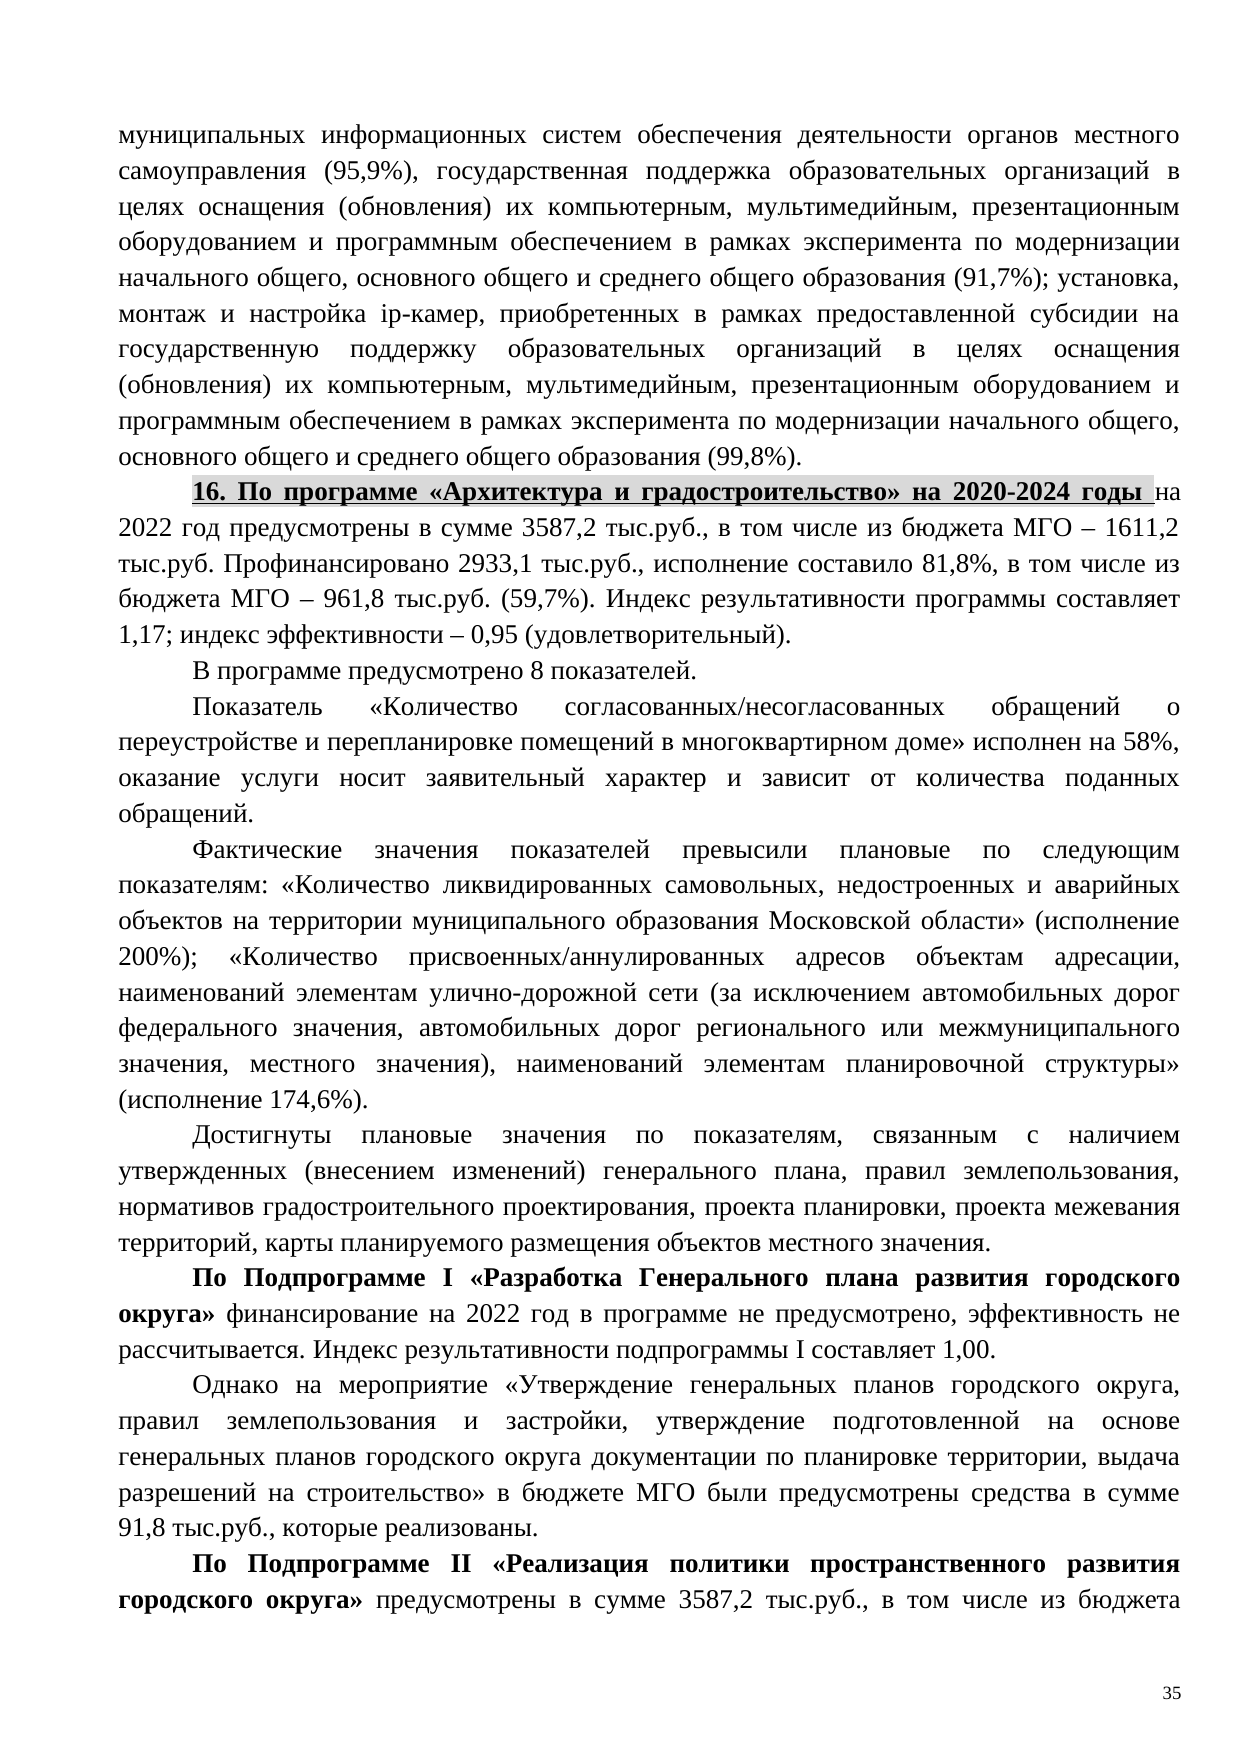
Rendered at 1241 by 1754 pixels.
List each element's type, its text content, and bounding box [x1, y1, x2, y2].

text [118, 1547, 1181, 1614]
text По Подпрограмме I «Разработка Генерального плана развития городского округа» финансирование на 2022 год в программе не предусмотрено, эффективность не рассчитывается. Индекс результативности подпрограммы I составляет 1,00. [118, 1261, 1181, 1364]
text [118, 118, 1181, 471]
text В программе предусмотрено 8 показателей. [118, 654, 1181, 685]
text Достигнуты плановые значения по показателям, связанным с наличием утвержденных (внесением изменений) генерального плана, правил землепользования, нормативов градостроительного проектирования, проекта планировки, проекта межевания территорий, карты планируемого размещения объектов местного значения. [118, 1118, 1181, 1257]
text 16. По программе «Архитектура и градостроительство» на 2020-2024 годы на 2022 год предусмотрены в сумме 3587,2 тыс.руб., в том числе из бюджета МГО – 1611,2 тыс.руб. Профинансировано 2933,1 тыс.руб., исполнение составило 81,8%, в том числе из бюджета МГО – 961,8 тыс.руб. (59,7%). Индекс результативности программы составляет 1,17; индекс эффективности – 0,95 (удовлетворительный). [118, 475, 1181, 649]
text Показатель «Количество согласованных/несогласованных обращений о переустройстве и перепланировке помещений в многоквартирном доме» исполнен на 58%, оказание услуги носит заявительный характер и зависит от количества поданных обращений. [118, 690, 1181, 828]
text Фактические значения показателей превысили плановые по следующим показателям: «Количество ликвидированных самовольных, недостроенных и аварийных объектов на территории муниципального образования Московской области» (исполнение 200%); «Количество присвоенных/аннулированных адресов объектам адресации, наименований элементам улично-дорожной сети (за исключением автомобильных дорог федерального значения, автомобильных дорог регионального или межмуниципального значения, местного значения), наименований элементам планировочной структуры» (исполнение 174,6%). [118, 833, 1181, 1114]
text Однако на мероприятие «Утверждение генеральных планов городского округа, правил землепользования и застройки, утверждение подготовленной на основе генеральных планов городского округа документации по планировке территории, выдача разрешений на строительство» в бюджете МГО были предусмотрены средства в сумме 91,8 тыс.руб., которые реализованы. [118, 1369, 1181, 1543]
